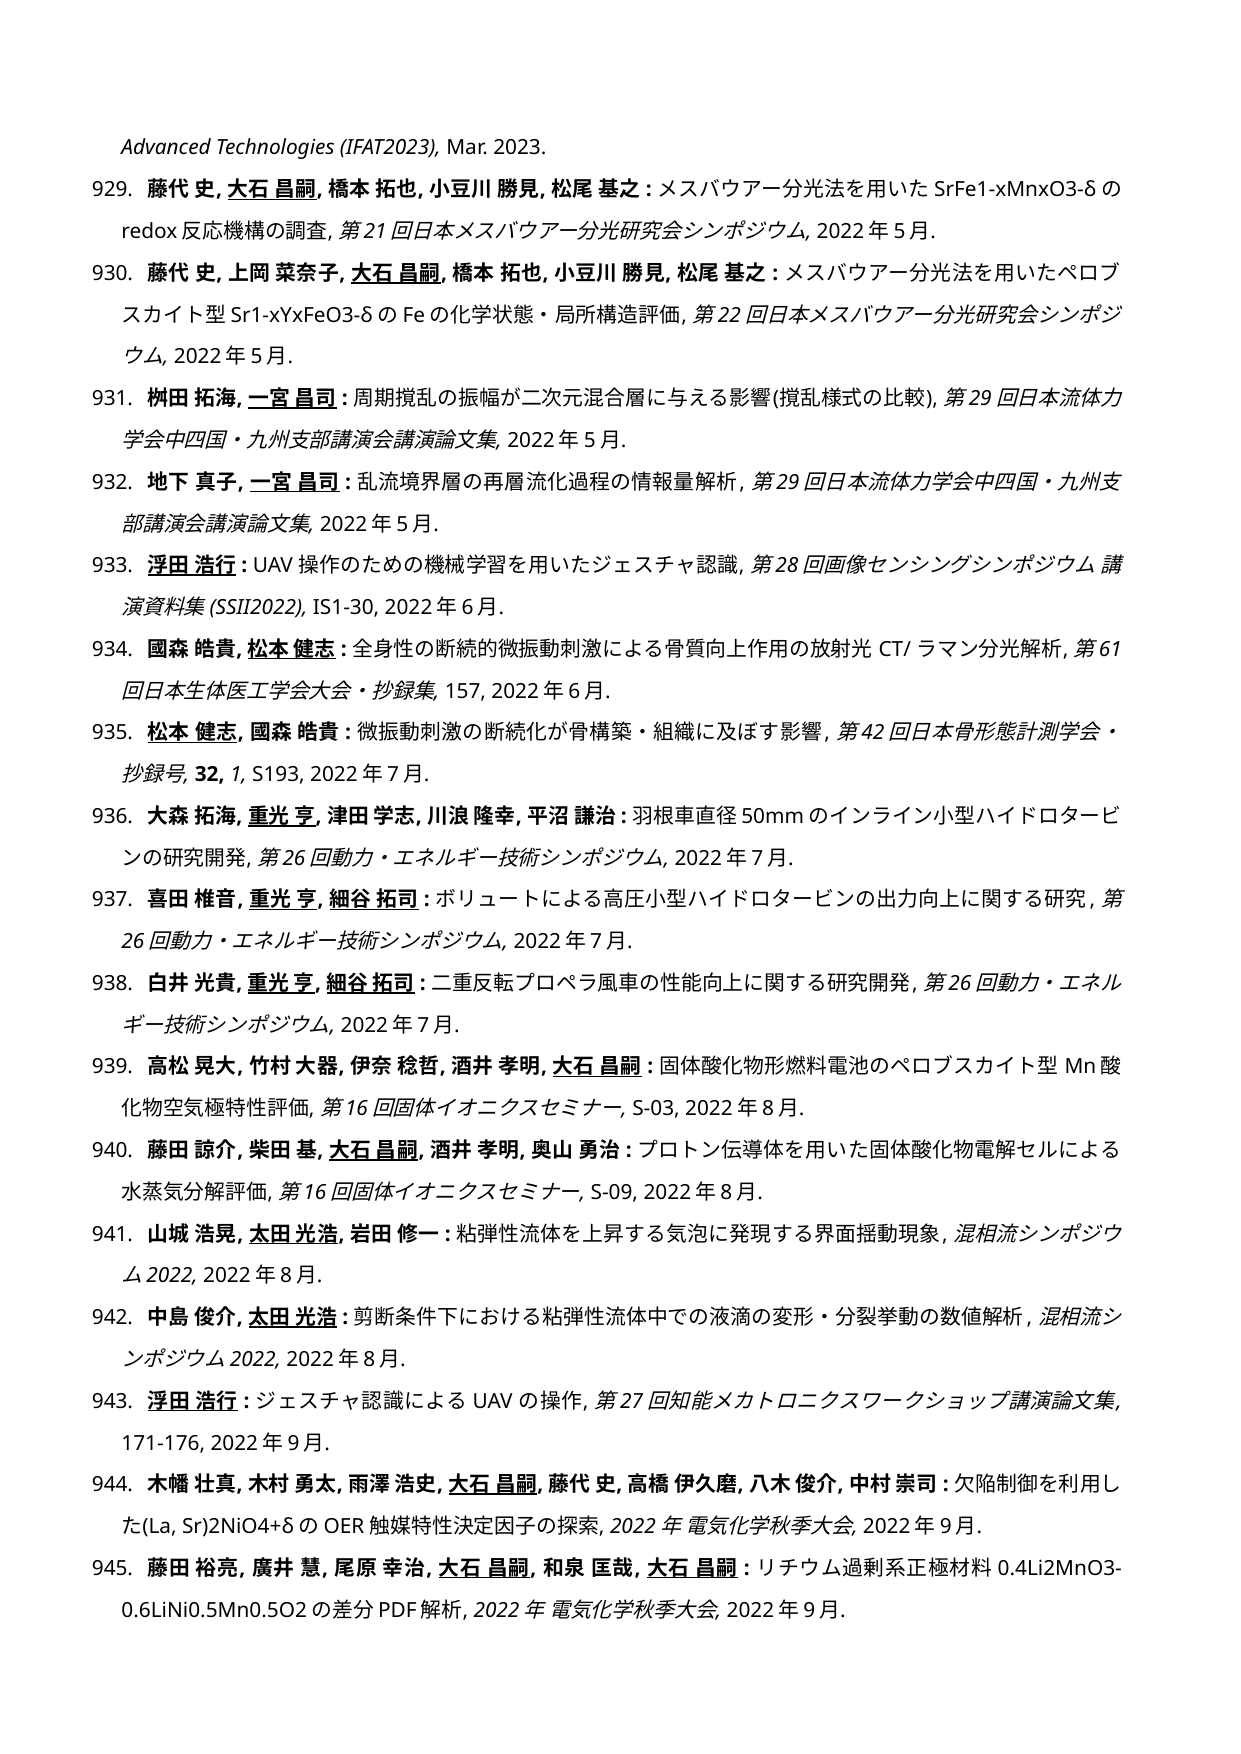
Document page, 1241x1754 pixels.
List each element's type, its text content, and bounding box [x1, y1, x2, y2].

list 山城 浩晃, 太田 光浩, 岩田 修一 : 粘弾性流体を上昇する気泡に発現する界面揺動現象, 混相流シンポジウム2022, 2022年8月. [92, 1211, 1122, 1295]
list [92, 125, 1122, 167]
list 藤代 史, 上岡 菜奈子, 大石 昌嗣, 橋本 拓也, 小豆川 勝見, 松尾 基之 : メスバウアー分光法を用いたペロブスカイト型Sr1-xYxFeO3-δのFeの化学状態・局所構造評価, 第22回日本メスバウアー分光研究会シンポジウム, 2022年5月. [92, 250, 1122, 376]
list 地下 真子, 一宮 昌司 : 乱流境界層の再層流化過程の情報量解析, 第29回日本流体力学会中四国・九州支部講演会講演論文集, 2022年5月. [92, 459, 1122, 543]
list 浮田 浩行 : ジェスチャ認識によるUAV の操作, 第27回知能メカトロニクスワークショップ講演論文集, 171-176, 2022年9月. [92, 1378, 1122, 1462]
list 浮田 浩行 : UAV 操作のための機械学習を用いたジェスチャ認識, 第28回画像センシングシンポジウム 講演資料集 (SSII2022), IS1-30, 2022年6月. [92, 543, 1122, 626]
list 國森 皓貴, 松本 健志 : 全身性の断続的微振動刺激による骨質向上作用の放射光CT/ ラマン分光解析, 第61回日本生体医工学会大会・抄録集, 157, 2022年6月. [92, 626, 1122, 710]
list 藤代 史, 大石 昌嗣, 橋本 拓也, 小豆川 勝見, 松尾 基之 : メスバウアー分光法を用いたSrFe1-xMnxO3-δのredox反応機構の調査, 第21回日本メスバウアー分光研究会シンポジウム, 2022年5月. [92, 167, 1122, 250]
list 大森 拓海, 重光 亨, 津田 学志, 川浪 隆幸, 平沼 謙治 : 羽根車直径50mmのインライン小型ハイドロタービンの研究開発, 第26回動力・エネルギー技術シンポジウム, 2022年7月. [92, 793, 1122, 877]
list 高松 晃大, 竹村 大器, 伊奈 稔哲, 酒井 孝明, 大石 昌嗣 : 固体酸化物形燃料電池のペロブスカイト型Mn酸化物空気極特性評価, 第16回固体イオニクスセミナー, S-03, 2022年8月. [92, 1044, 1122, 1128]
list 喜田 椎音, 重光 亨, 細谷 拓司 : ボリュートによる高圧小型ハイドロタービンの出力向上に関する研究, 第26回動力・エネルギー技術シンポジウム, 2022年7月. [92, 877, 1122, 961]
list 白井 光貴, 重光 亨, 細谷 拓司 : 二重反転プロペラ風車の性能向上に関する研究開発, 第26回動力・エネルギー技術シンポジウム, 2022年7月. [92, 961, 1122, 1044]
list 藤田 裕亮, 廣井 慧, 尾原 幸治, 大石 昌嗣, 和泉 匡哉, 大石 昌嗣 : リチウム過剰系正極材料0.4Li2MnO3-0.6LiNi0.5Mn0.5O2の差分PDF解析, 2022年 電気化学秋季大会, 2022年9月. [92, 1545, 1122, 1629]
list 桝田 拓海, 一宮 昌司 : 周期撹乱の振幅が二次元混合層に与える影響(撹乱様式の比較), 第29回日本流体力学会中四国・九州支部講演会講演論文集, 2022年5月. [92, 376, 1122, 459]
list 松本 健志, 國森 皓貴 : 微振動刺激の断続化が骨構築・組織に及ぼす影響, 第42回日本骨形態計測学会・抄録号, 32, 1, S193, 2022年7月. [92, 710, 1122, 793]
list 木幡 壮真, 木村 勇太, 雨澤 浩史, 大石 昌嗣, 藤代 史, 高橋 伊久磨, 八木 俊介, 中村 崇司 : 欠陥制御を利用した(La, Sr)2NiO4+δのOER 触媒特性決定因子の探索, 2022年 電気化学秋季大会, 2022年9月. [92, 1462, 1122, 1545]
list 中島 俊介, 太田 光浩 : 剪断条件下における粘弾性流体中での液滴の変形・分裂挙動の数値解析, 混相流シンポジウム2022, 2022年8月. [92, 1295, 1122, 1378]
list 藤田 諒介, 柴田 基, 大石 昌嗣, 酒井 孝明, 奥山 勇治 : プロトン伝導体を用いた固体酸化物電解セルによる水蒸気分解評価, 第16回固体イオニクスセミナー, S-09, 2022年8月. [92, 1128, 1122, 1211]
